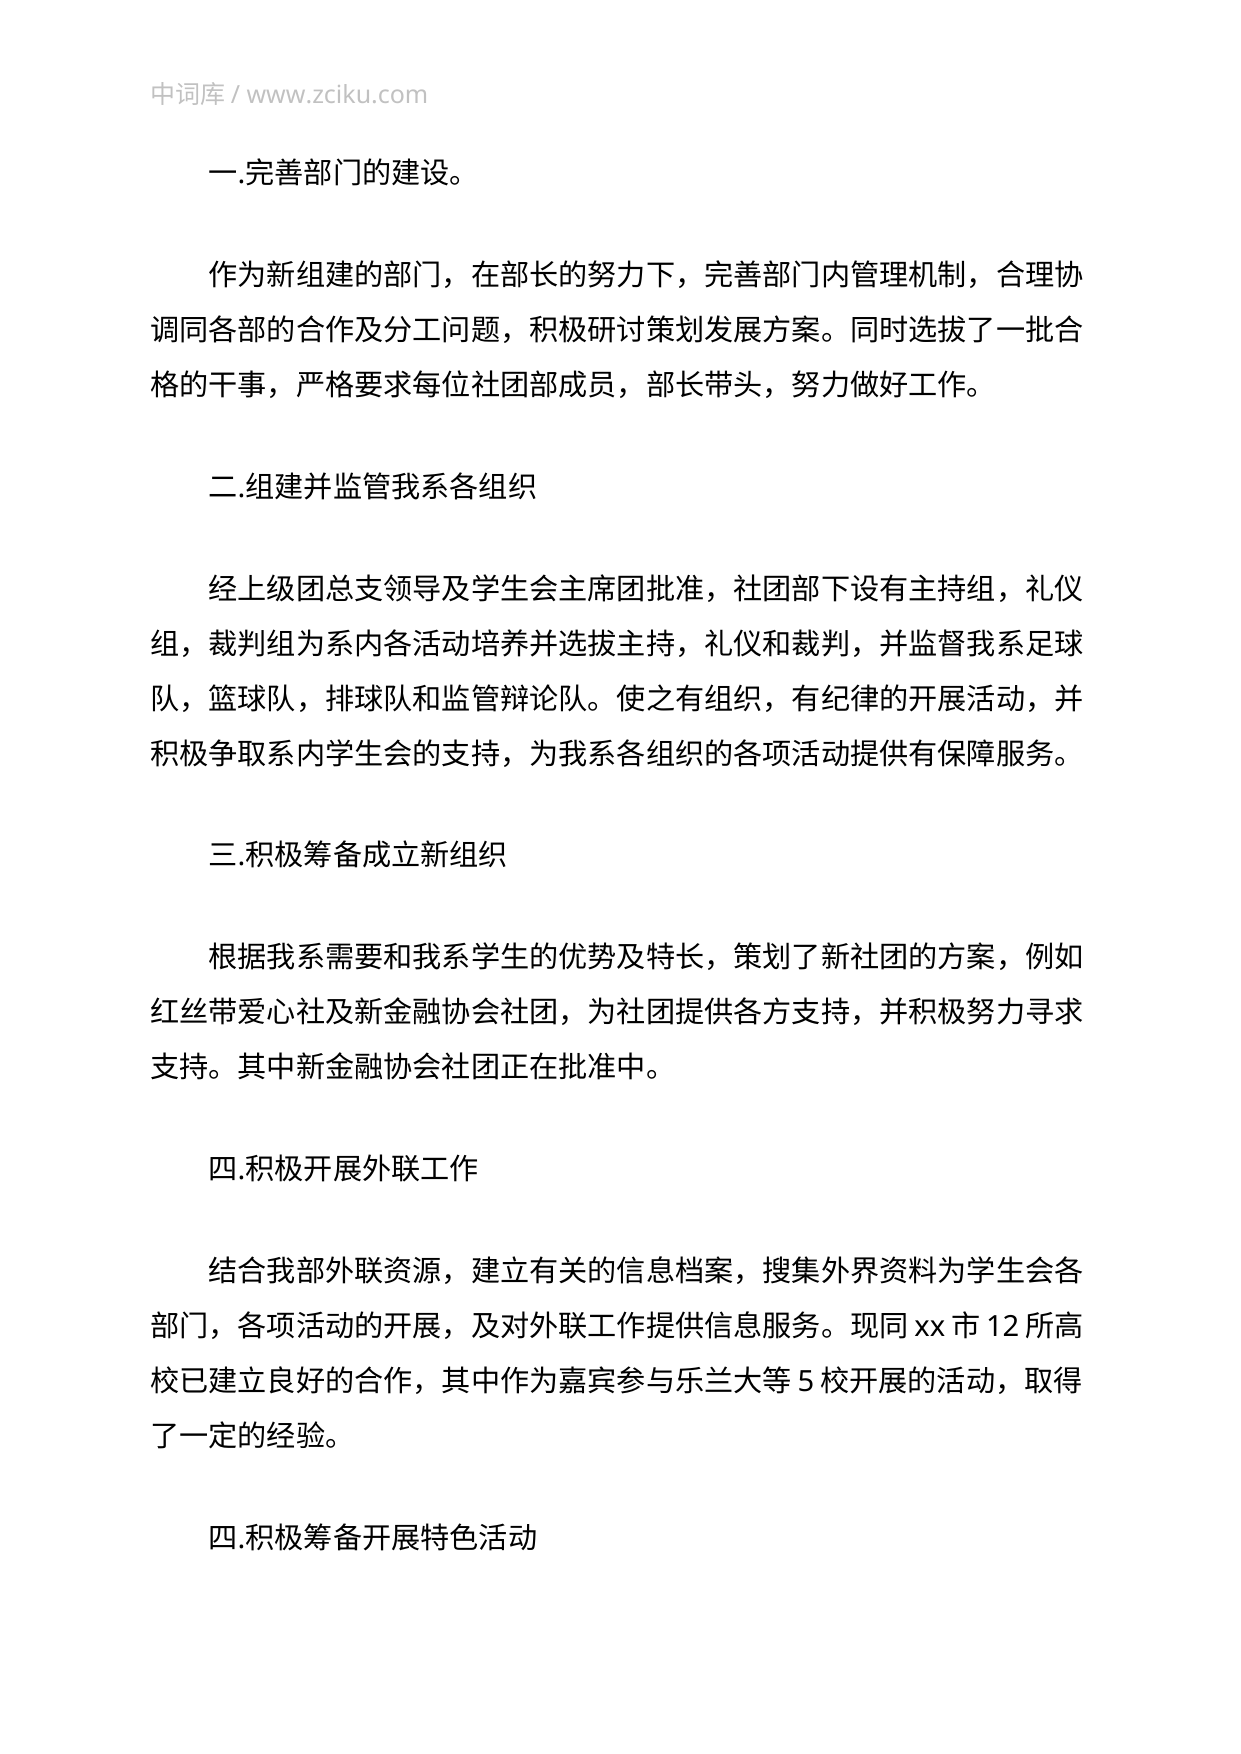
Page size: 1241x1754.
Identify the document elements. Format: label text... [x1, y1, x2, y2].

text 三.积极筹备成立新组织 [150, 832, 1090, 874]
text 四.积极开展外联工作 [150, 1146, 1090, 1188]
text 作为新组建的部门，在部长的努力下，完善部门内管理机制，合理协调同各部的合作及分工问题，积极研讨策划发展方案。同时选拔了一批合格的干事，严格要求每位社团部成员，部长带头，努力做好工作。 [150, 252, 1090, 404]
text 结合我部外联资源，建立有关的信息档案，搜集外界资料为学生会各部门，各项活动的开展，及对外联工作提供信息服务。现同xx市12所高校已建立良好的合作，其中作为嘉宾参与乐兰大等5校开展的活动，取得了一定的经验。 [150, 1247, 1090, 1455]
text 经上级团总支领导及学生会主席团批准，社团部下设有主持组，礼仪组，裁判组为系内各活动培养并选拔主持，礼仪和裁判，并监督我系足球队，篮球队，排球队和监管辩论队。使之有组织，有纪律的开展活动，并积极争取系内学生会的支持，为我系各组织的各项活动提供有保障服务。 [150, 566, 1090, 772]
text 一.完善部门的建设。 [150, 150, 1090, 192]
text 根据我系需要和我系学生的优势及特长，策划了新社团的方案，例如红丝带爱心社及新金融协会社团，为社团提供各方支持，并积极努力寻求支持。其中新金融协会社团正在批准中。 [150, 934, 1090, 1086]
text 二.组建并监管我系各组织 [150, 463, 1090, 506]
text 四.积极筹备开展特色活动 [150, 1514, 1090, 1557]
